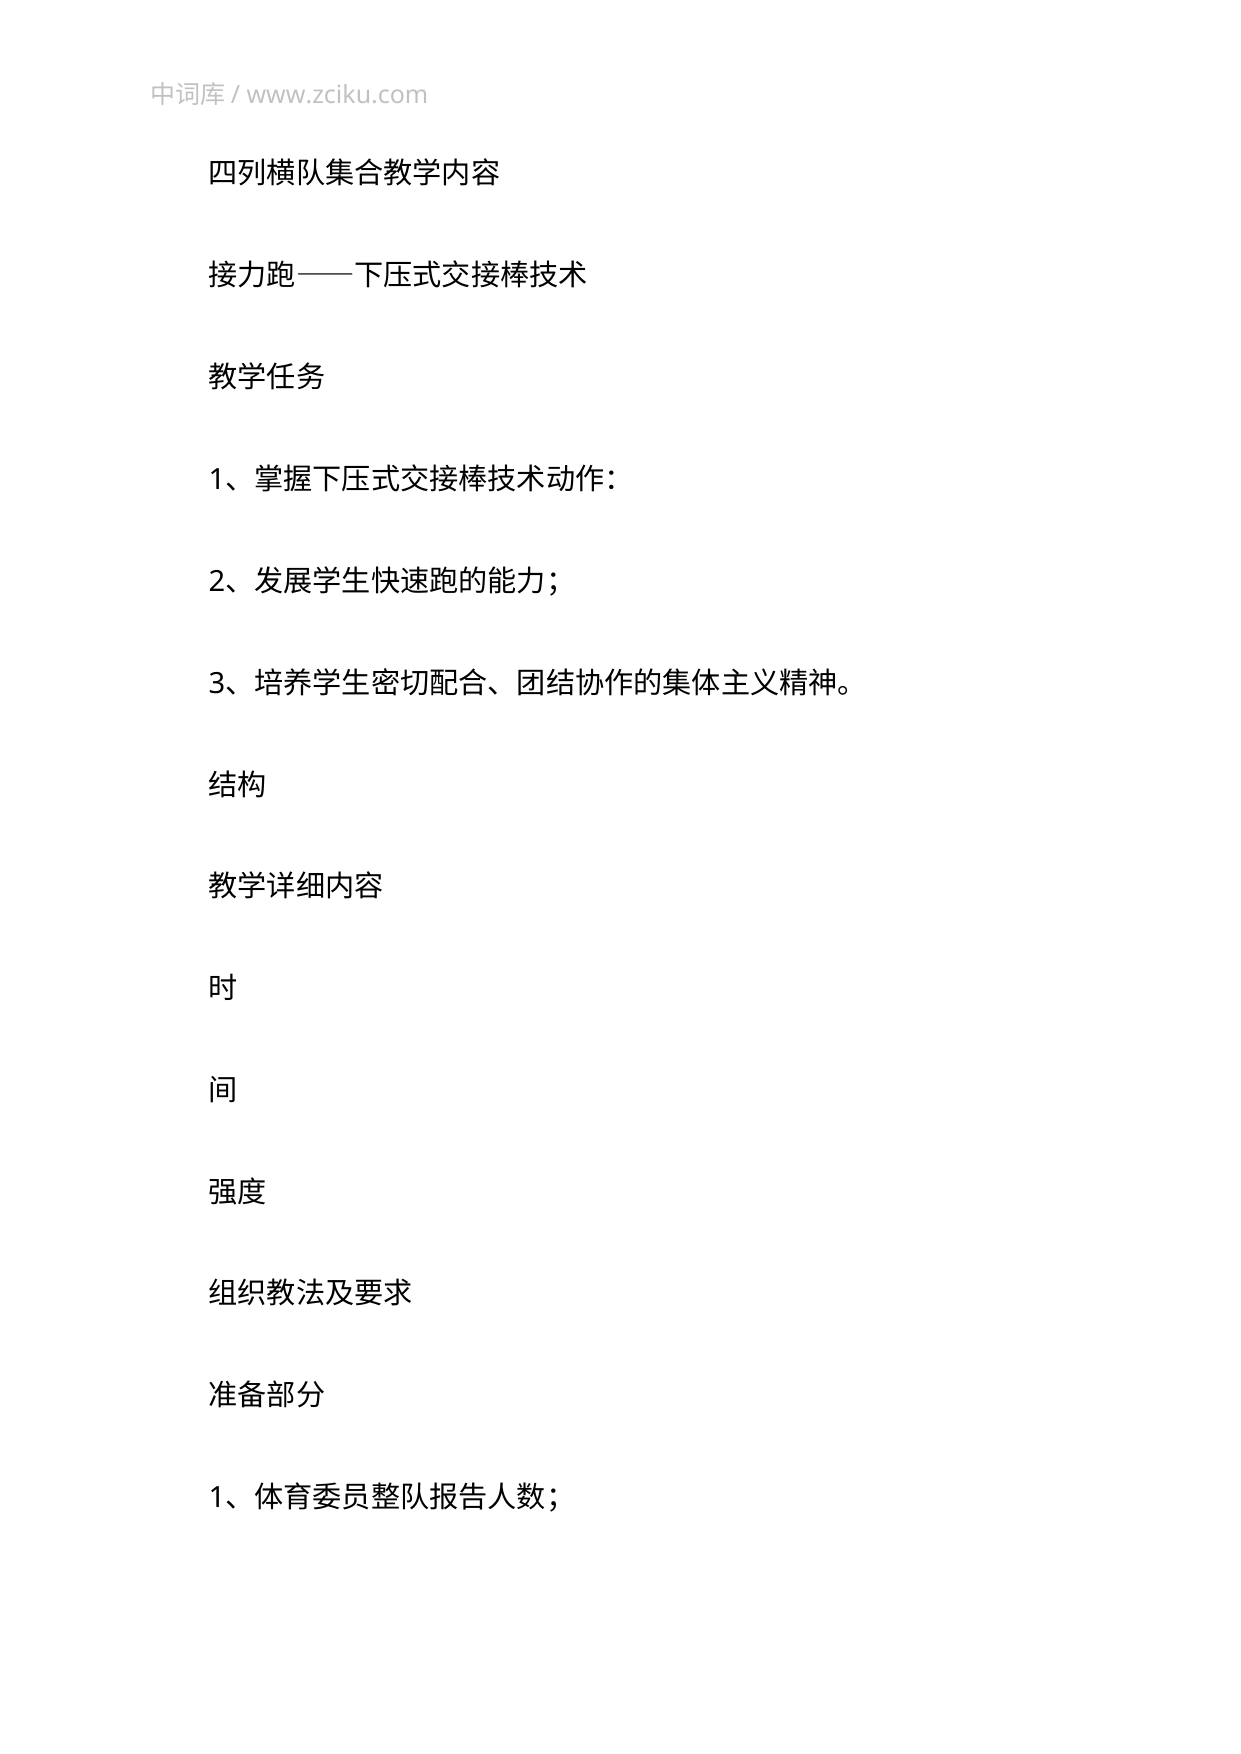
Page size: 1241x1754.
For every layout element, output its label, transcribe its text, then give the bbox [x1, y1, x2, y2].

text 3、培养学生密切配合、团结协作的集体主义精神。 [150, 659, 1090, 702]
text 1、掌握下压式交接棒技术动作： [150, 455, 1090, 498]
text 结构 [150, 761, 1090, 803]
text 教学详细内容 [150, 863, 1090, 905]
text 1、体育委员整队报告人数； [150, 1474, 1090, 1516]
text 时 [150, 965, 1090, 1007]
text 准备部分 [150, 1372, 1090, 1414]
text 接力跑——下压式交接棒技术 [150, 252, 1090, 294]
text 间 [150, 1067, 1090, 1109]
text 教学任务 [150, 353, 1090, 396]
text 强度 [150, 1168, 1090, 1211]
text 组织教法及要求 [150, 1270, 1090, 1312]
text 四列横队集合教学内容 [150, 150, 1090, 192]
text 2、发展学生快速跑的能力； [150, 557, 1090, 600]
